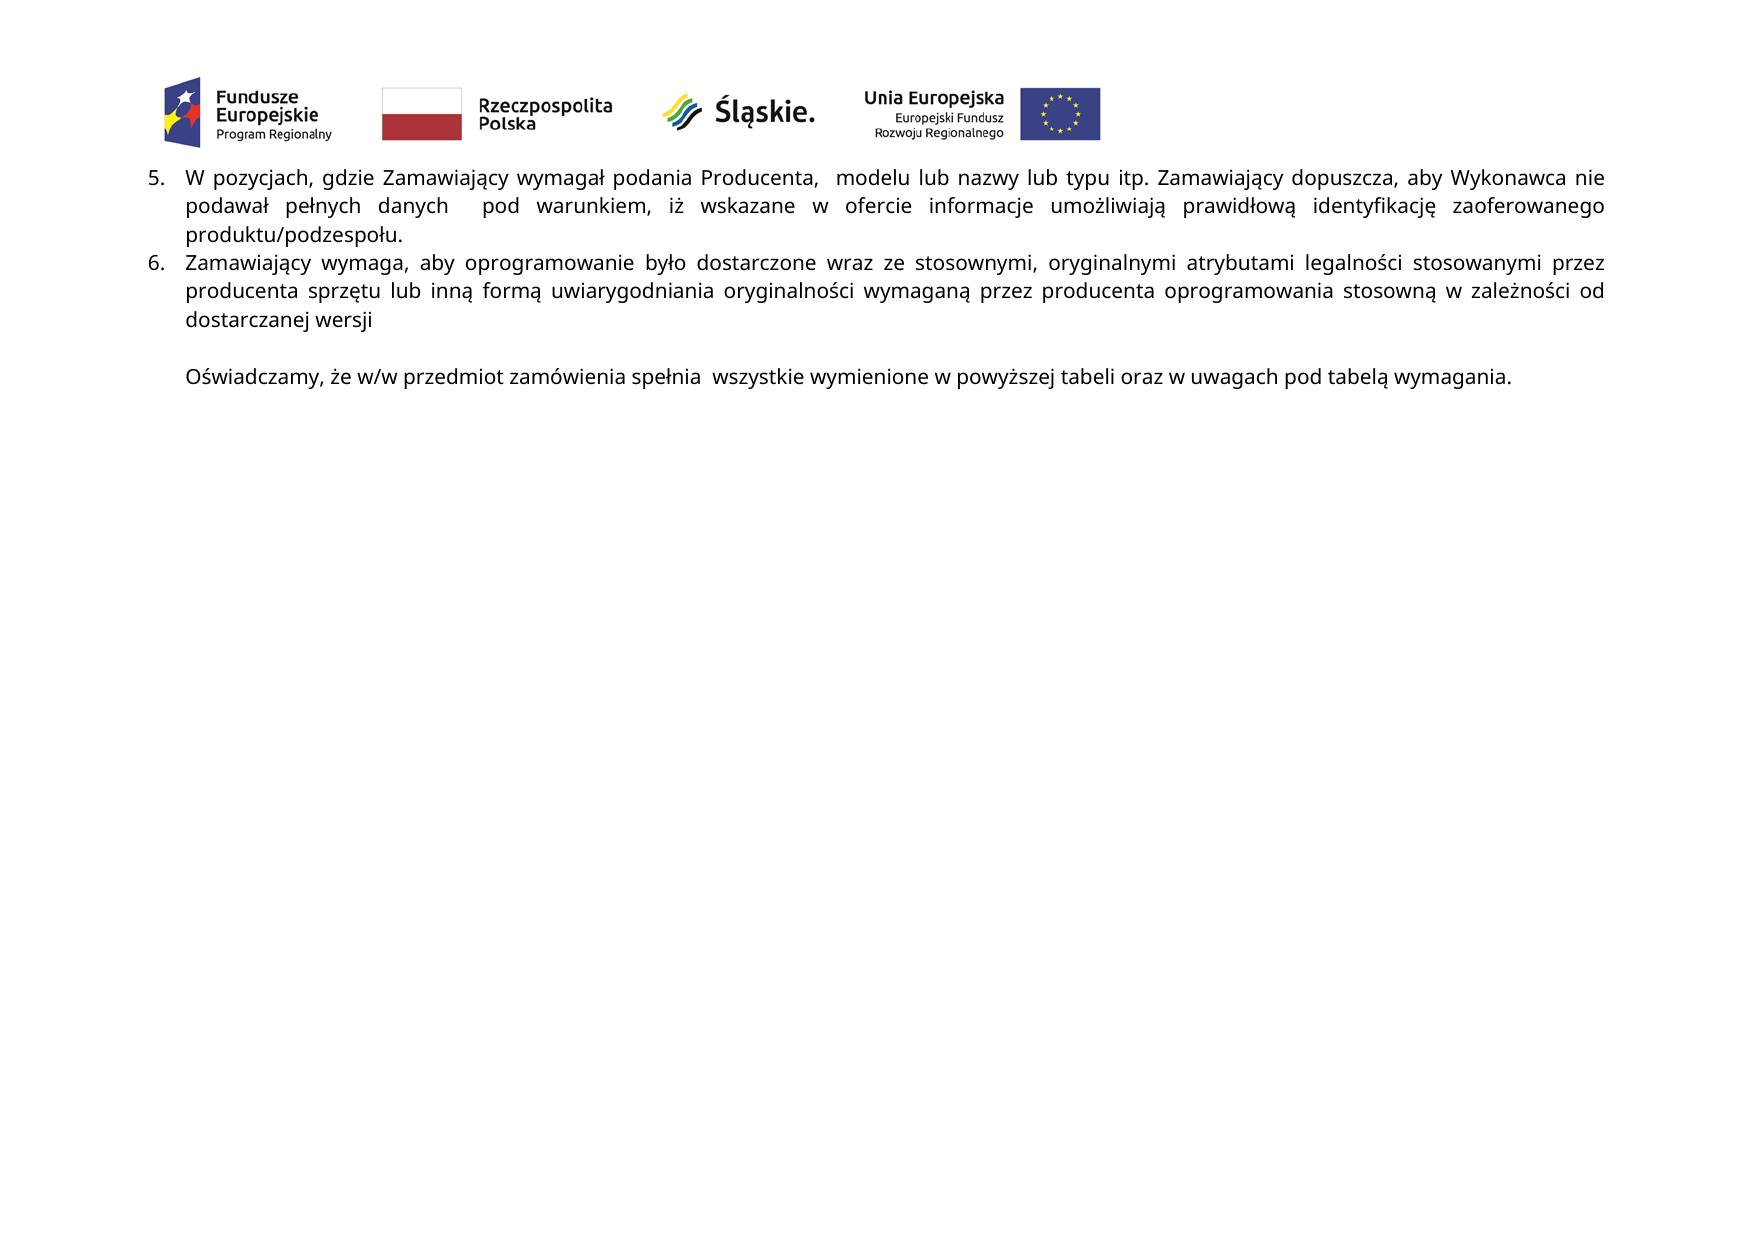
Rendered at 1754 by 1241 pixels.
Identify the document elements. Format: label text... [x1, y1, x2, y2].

picture [147, 59, 1117, 163]
list Zamawiający wymaga, aby oprogramowanie było dostarczone wraz ze stosownymi, oryginalnymi atrybutami legalności stosowanymi przez producenta sprzętu lub inną formą uwiarygodniania oryginalności wymaganą przez producenta oprogramowania stosowną w zależności od dostarczanej wersji [148, 248, 1606, 333]
list W pozycjach, gdzie Zamawiający wymagał podania Producenta, modelu lub nazwy lub typu itp. Zamawiający dopuszcza, aby Wykonawca nie podawał pełnych danych pod warunkiem, iż wskazane w ofercie informacje umożliwiają prawidłową identyfikację zaoferowanego produktu/podzespołu. [148, 163, 1606, 248]
list Oświadczamy, że w/w przedmiot zamówienia spełnia wszystkie wymienione w powyższej tabeli oraz w uwagach pod tabelą wymagania. [185, 362, 1606, 390]
